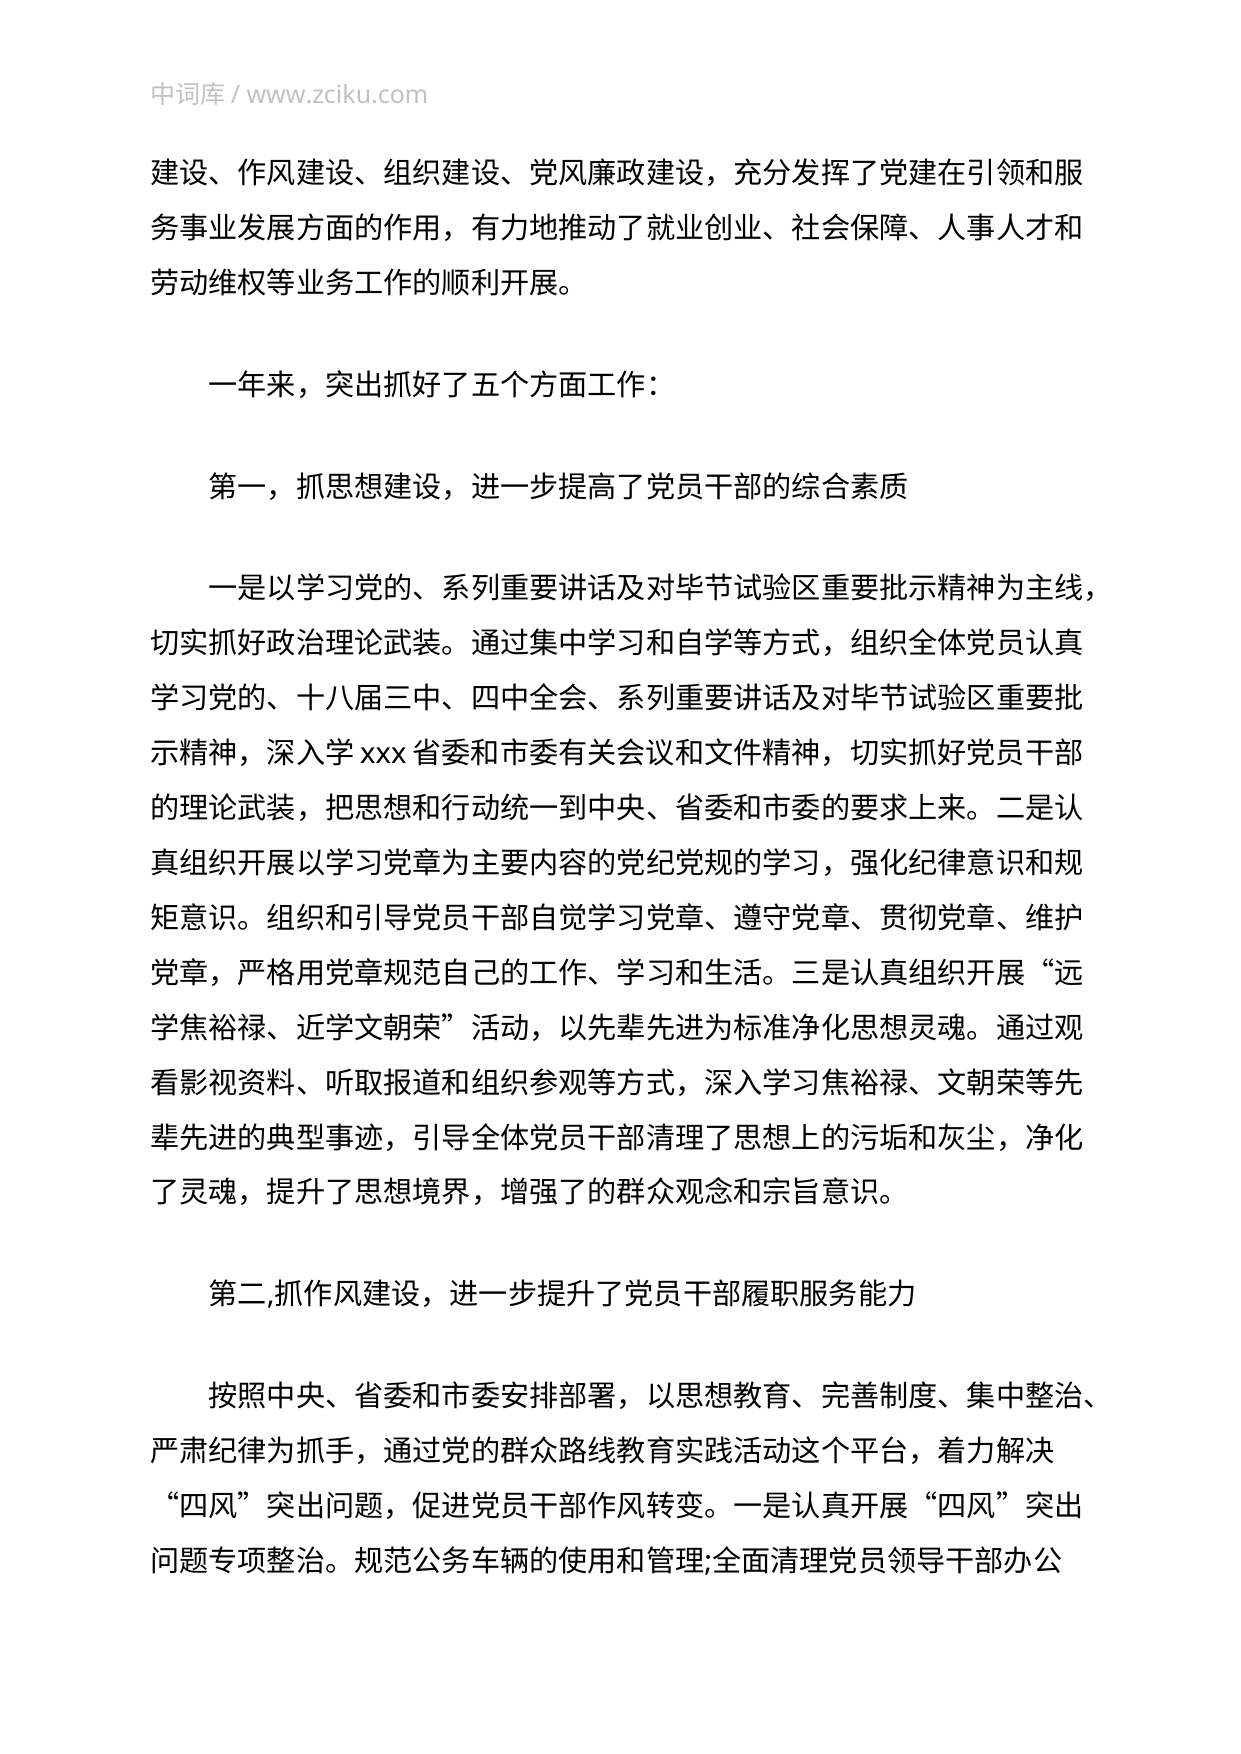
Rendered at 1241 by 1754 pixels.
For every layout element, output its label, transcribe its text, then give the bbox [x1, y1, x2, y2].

text 一年来，突出抓好了五个方面工作： [150, 362, 1090, 404]
text 第二,抓作风建设，进一步提升了党员干部履职服务能力 [150, 1271, 1090, 1313]
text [150, 150, 1090, 302]
text 一是以学习党的、系列重要讲话及对毕节试验区重要批示精神为主线，切实抓好政治理论武装。通过集中学习和自学等方式，组织全体党员认真学习党的、十八届三中、四中全会、系列重要讲话及对毕节试验区重要批示精神，深入学xxx省委和市委有关会议和文件精神，切实抓好党员干部的理论武装，把思想和行动统一到中央、省委和市委的要求上来。二是认真组织开展以学习党章为主要内容的党纪党规的学习，强化纪律意识和规矩意识。组织和引导党员干部自觉学习党章、遵守党章、贯彻党章、维护党章，严格用党章规范自己的工作、学习和生活。三是认真组织开展“远学焦裕禄、近学文朝荣”活动，以先辈先进为标准净化思想灵魂。通过观看影视资料、听取报道和组织参观等方式，深入学习焦裕禄、文朝荣等先辈先进的典型事迹，引导全体党员干部清理了思想上的污垢和灰尘，净化了灵魂，提升了思想境界，增强了的群众观念和宗旨意识。 [150, 565, 1090, 1211]
text 第一，抓思想建设，进一步提高了党员干部的综合素质 [150, 463, 1090, 506]
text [150, 1373, 1090, 1580]
